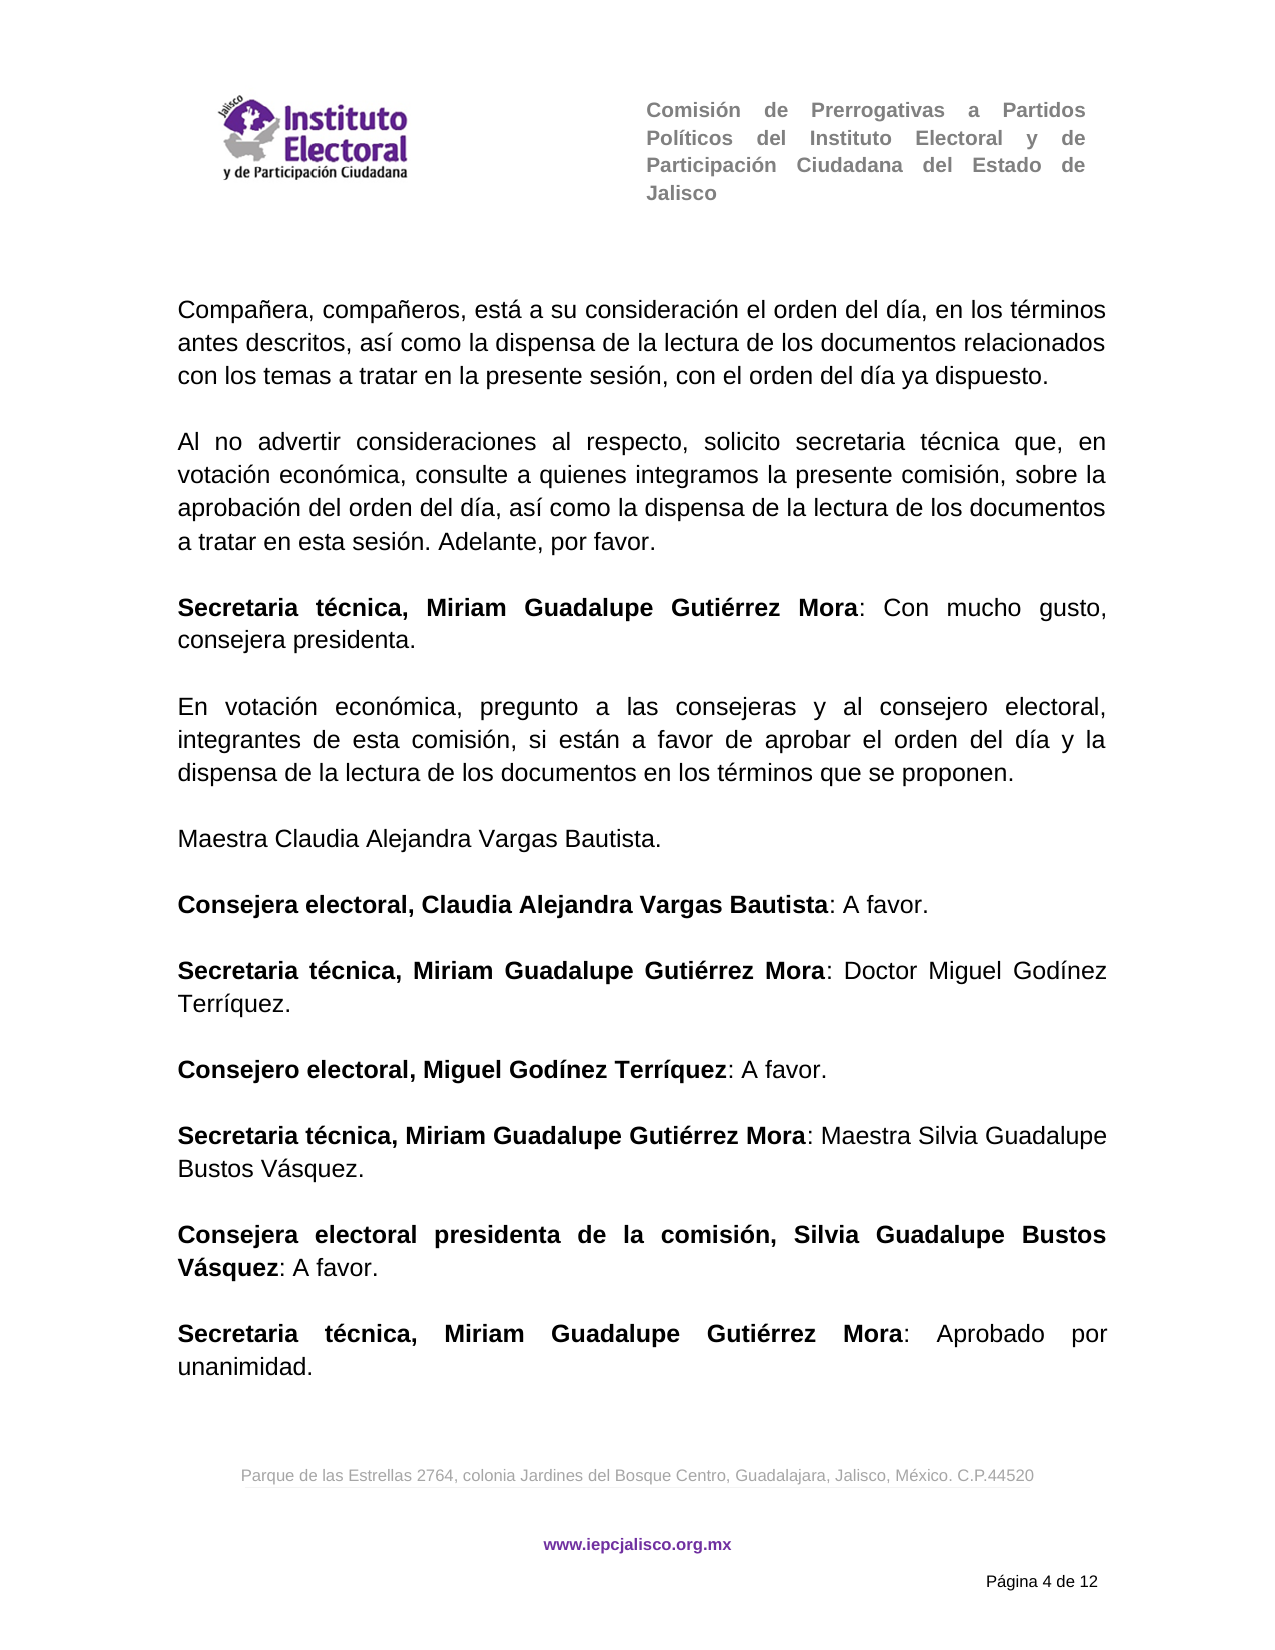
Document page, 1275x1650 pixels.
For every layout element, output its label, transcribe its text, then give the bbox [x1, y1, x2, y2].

text Consejero electoral, Miguel Godínez Terríquez: A favor. [177, 1055, 1108, 1083]
text Maestra Claudia Alejandra Vargas Bautista. [177, 824, 1108, 852]
text Consejera electoral presidenta de la comisión, Silvia Guadalupe Bustos Vásquez: A favor. [177, 1220, 1108, 1282]
text Secretaria técnica, Miriam Guadalupe Gutiérrez Mora: Con mucho gusto, consejera presidenta. [177, 592, 1108, 654]
picture [188, 70, 436, 204]
text Secretaria técnica, Miriam Guadalupe Gutiérrez Mora: Doctor Miguel Godínez Terríquez. [177, 956, 1108, 1017]
text Secretaria técnica, Miriam Guadalupe Gutiérrez Mora: Aprobado por unanimidad. [177, 1319, 1108, 1381]
text En votación económica, pregunto a las consejeras y al consejero electoral, integrantes de esta comisión, si están a favor de aprobar el orden del día y la dispensa de la lectura de los documentos en los términos que se proponen. [177, 692, 1108, 786]
text Consejera electoral, Claudia Alejandra Vargas Bautista: A favor. [177, 890, 1108, 918]
text Al no advertir consideraciones al respecto, solicito secretaria técnica que, en votación económica, consulte a quienes integramos la presente comisión, sobre la aprobación del orden del día, así como la dispensa de la lectura de los documentos a tratar en esta sesión. Adelante, por favor. [177, 427, 1108, 555]
text Compañera, compañeros, está a su consideración el orden del día, en los términos antes descritos, así como la dispensa de la lectura de los documentos relacionados con los temas a tratar en la presente sesión, con el orden del día ya dispuesto. [177, 295, 1108, 390]
text Secretaria técnica, Miriam Guadalupe Gutiérrez Mora: Maestra Silvia Guadalupe Bustos Vásquez. [177, 1121, 1108, 1183]
